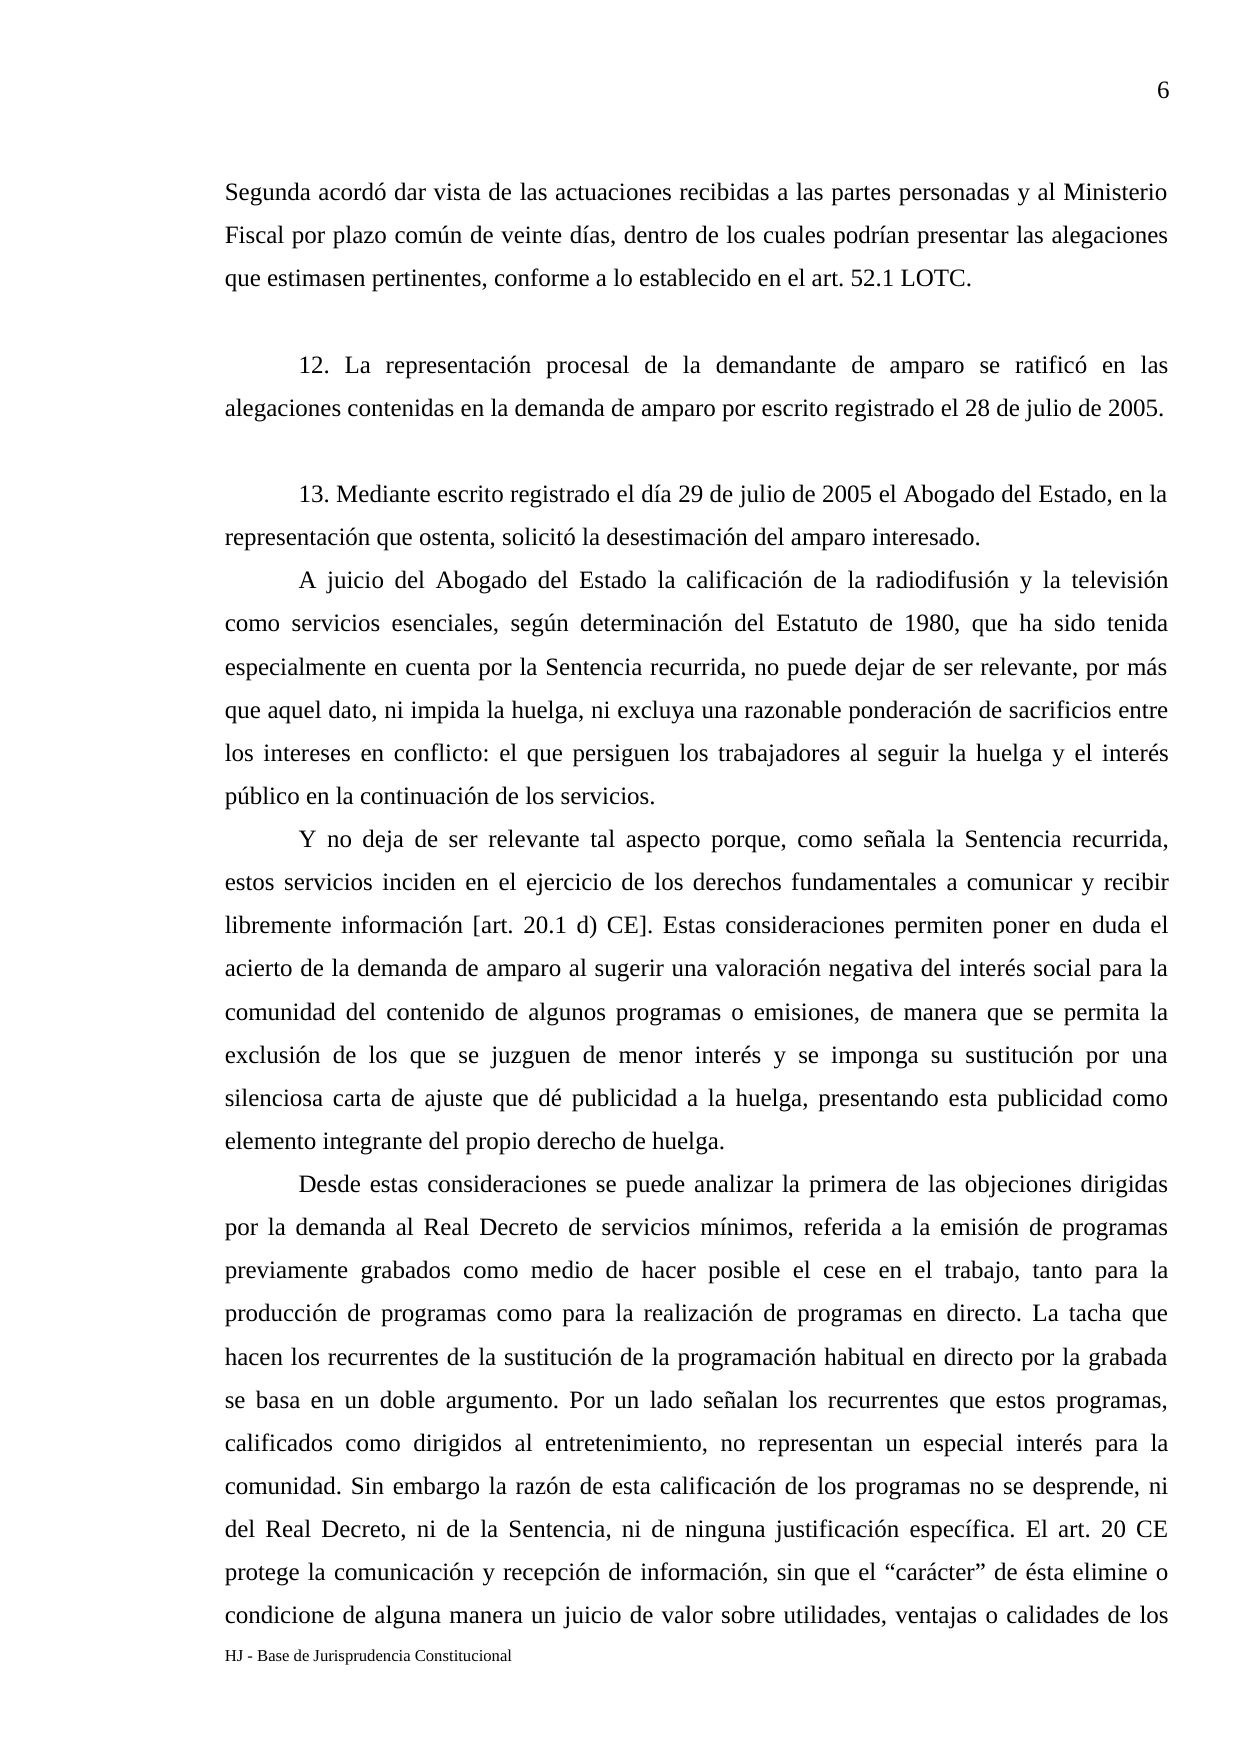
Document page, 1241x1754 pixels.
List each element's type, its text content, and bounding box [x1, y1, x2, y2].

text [224, 177, 1169, 292]
text 13. Mediante escrito registrado el día 29 de julio de 2005 el Abogado del Estado, en la representación que ostenta, solicitó la desestimación del amparo interesado. [224, 479, 1169, 551]
text 12. La representación procesal de la demandante de amparo se ratificó en las alegaciones contenidas en la demanda de amparo por escrito registrado el 28 de julio de 2005. [224, 350, 1169, 422]
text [224, 1169, 1169, 1629]
text Y no deja de ser relevante tal aspecto porque, como señala la Sentencia recurrida, estos servicios inciden en el ejercicio de los derechos fundamentales a comunicar y recibir libremente información [art. 20.1 d) CE]. Estas consideraciones permiten poner en duda el acierto de la demanda de amparo al sugerir una valoración negativa del interés social para la comunidad del contenido de algunos programas o emisiones, de manera que se permita la exclusión de los que se juzguen de menor interés y se imponga su sustitución por una silenciosa carta de ajuste que dé publicidad a la huelga, presentando esta publicidad como elemento integrante del propio derecho de huelga. [224, 824, 1169, 1155]
text A juicio del Abogado del Estado la calificación de la radiodifusión y la televisión como servicios esenciales, según determinación del Estatuto de 1980, que ha sido tenida especialmente en cuenta por la Sentencia recurrida, no puede dejar de ser relevante, por más que aquel dato, ni impida la huelga, ni excluya una razonable ponderación de sacrificios entre los intereses en conflicto: el que persiguen los trabajadores al seguir la huelga y el interés público en la continuación de los servicios. [224, 565, 1169, 810]
